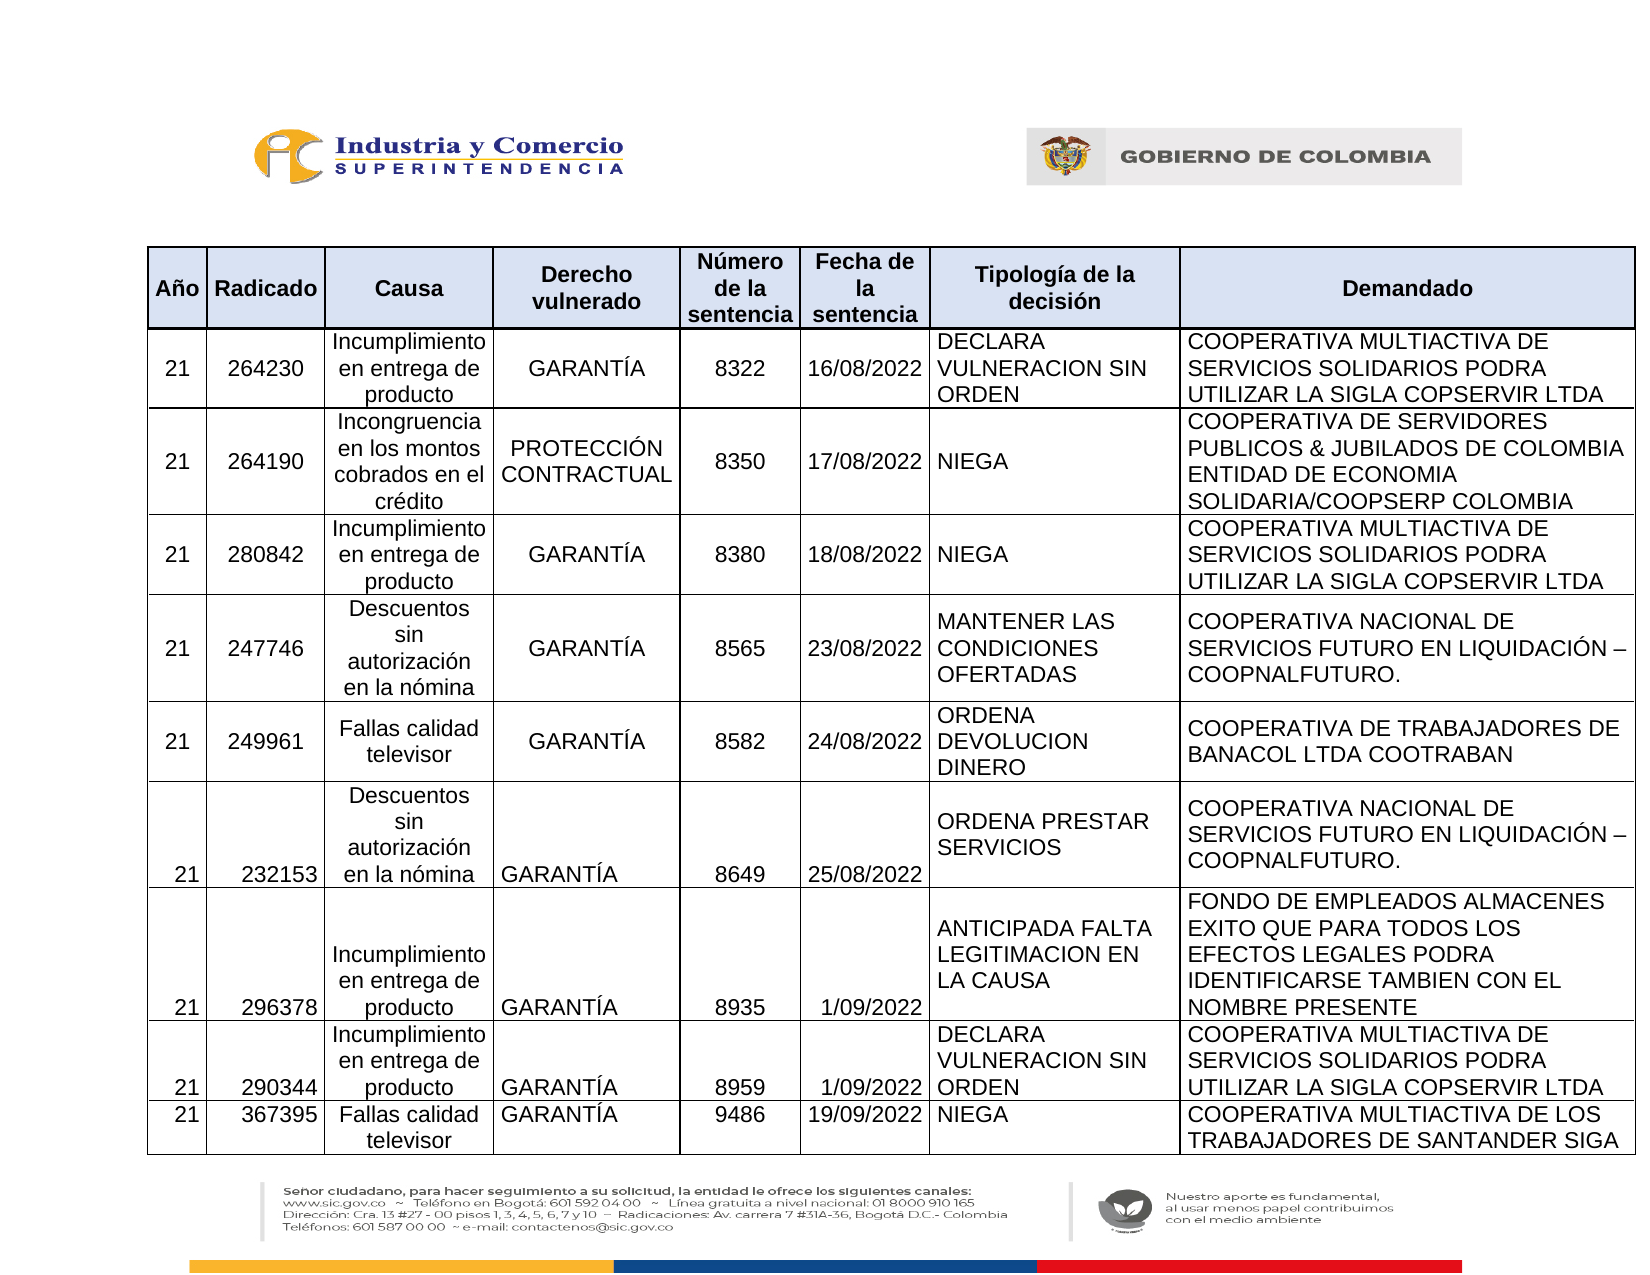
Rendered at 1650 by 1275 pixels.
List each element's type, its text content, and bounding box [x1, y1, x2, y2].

table_cell COOPERATIVA MULTIACTIVA DE SERVICIOS SOLIDARIOS PODRA UTILIZAR LA SIGLA COPSERVIR LTDA [1181, 330, 1635, 407]
table_header Fecha de la sentencia [801, 248, 929, 327]
table_cell GARANTÍA [494, 782, 679, 887]
table_cell 367395 [207, 1101, 324, 1154]
table_header Causa [326, 248, 492, 327]
table_cell COOPERATIVA MULTIACTIVA DE LOS TRABAJADORES DE SANTANDER SIGA COOMULTRASAN LTDA. [1181, 1100, 1635, 1154]
table_cell GARANTÍA [494, 888, 679, 1020]
table_cell 296378 [207, 888, 324, 1020]
table_cell 18/08/2022 [801, 515, 929, 594]
table_cell Fallas calidad televisor [325, 702, 493, 781]
table_cell COOPERATIVA MULTIACTIVA DE SERVICIOS SOLIDARIOS PODRA UTILIZAR LA SIGLA COPSERVIR LTDA [1181, 514, 1635, 594]
table_cell DECLARA VULNERACION SIN ORDEN [930, 1021, 1179, 1100]
table_cell 17/08/2022 [801, 409, 929, 514]
table_cell 21 [148, 781, 206, 887]
table_cell DECLARA VULNERACION SIN ORDEN [930, 330, 1179, 407]
table_cell 264230 [207, 330, 324, 407]
table_cell 8649 [681, 782, 800, 887]
table_cell 21 [148, 330, 206, 407]
table_cell 19/09/2022 [801, 1101, 929, 1154]
table_header Radicado [208, 248, 324, 327]
table_cell 290344 [207, 1021, 324, 1100]
table_cell 8935 [681, 888, 800, 1020]
table_cell COOPERATIVA MULTIACTIVA DE SERVICIOS SOLIDARIOS PODRA UTILIZAR LA SIGLA COPSERVIR LTDA [1181, 1020, 1635, 1100]
table_cell GARANTÍA [494, 515, 679, 594]
table_cell 1/09/2022 [801, 1021, 929, 1100]
table_cell 25/08/2022 [801, 782, 929, 887]
table_cell Fallas calidad televisor [325, 1101, 493, 1154]
table_cell 16/08/2022 [801, 330, 929, 407]
table_cell 21 [148, 1020, 206, 1100]
table_cell 280842 [207, 515, 324, 594]
table_cell 8959 [681, 1021, 800, 1100]
table_cell 1/09/2022 [801, 888, 929, 1020]
table_cell 23/08/2022 [801, 595, 929, 701]
table_header Demandado [1181, 248, 1634, 327]
table_cell GARANTÍA [494, 330, 679, 407]
table_cell PROTECCIÓN CONTRACTUAL [494, 409, 679, 514]
table_header Tipología de la decisión [931, 248, 1179, 327]
table_cell Incumplimiento en entrega de producto [325, 888, 493, 1020]
table_cell 21 [148, 887, 206, 1020]
table_cell 232153 [207, 782, 324, 887]
picture [189, 75, 1463, 246]
table_cell COOPERATIVA NACIONAL DE SERVICIOS FUTURO EN LIQUIDACIÓN – COOPNALFUTURO. [1181, 594, 1635, 701]
table_cell 21 [148, 514, 206, 594]
table_cell MANTENER LAS CONDICIONES OFERTADAS [930, 595, 1179, 701]
table_cell 8322 [681, 330, 800, 407]
table_cell ANTICIPADA FALTA LEGITIMACION EN LA CAUSA [930, 888, 1179, 1020]
table_cell 8350 [681, 409, 800, 514]
table_cell 8380 [681, 515, 800, 594]
table_cell ORDENA PRESTAR SERVICIOS [930, 782, 1179, 887]
table_cell GARANTÍA [494, 1021, 679, 1100]
table_cell 21 [148, 1100, 206, 1154]
table_cell Descuentos sin autorización en la nómina [325, 595, 493, 701]
table_header Número de la sentencia [681, 248, 799, 327]
table_cell NIEGA [930, 1101, 1179, 1154]
table_cell 21 [148, 701, 206, 781]
table_header Año [149, 248, 206, 327]
picture [189, 1155, 1463, 1273]
table_cell 247746 [207, 595, 324, 701]
table_cell GARANTÍA [494, 1101, 679, 1154]
table_cell ORDENA DEVOLUCION DINERO [930, 702, 1179, 781]
table_cell Incumplimiento en entrega de producto [325, 515, 493, 594]
table_cell 21 [148, 407, 206, 514]
table_cell 21 [148, 594, 206, 701]
table_cell COOPERATIVA DE SERVIDORES PUBLICOS & JUBILADOS DE COLOMBIA ENTIDAD DE ECONOMIA SOLIDARIA/COOPSERP COLOMBIA [1181, 407, 1635, 514]
table_cell 9486 [681, 1101, 800, 1154]
table_header Derecho vulnerado [494, 248, 679, 327]
table_cell Descuentos sin autorización en la nómina [325, 782, 493, 887]
table_cell 249961 [207, 702, 324, 781]
table_cell Incumplimiento en entrega de producto [325, 330, 493, 407]
table_cell COOPERATIVA NACIONAL DE SERVICIOS FUTURO EN LIQUIDACIÓN – COOPNALFUTURO. [1181, 781, 1635, 887]
table_cell 24/08/2022 [801, 702, 929, 781]
table_cell NIEGA [930, 515, 1179, 594]
table_cell Incongruencia en los montos cobrados en el crédito [325, 409, 493, 514]
table_cell NIEGA [930, 409, 1179, 514]
table_cell 8565 [681, 595, 800, 701]
table_cell GARANTÍA [494, 595, 679, 701]
table_cell GARANTÍA [494, 702, 679, 781]
table_cell 8582 [681, 702, 800, 781]
table_cell Incumplimiento en entrega de producto [325, 1021, 493, 1100]
table_cell FONDO DE EMPLEADOS ALMACENES EXITO QUE PARA TODOS LOS EFECTOS LEGALES PODRA IDENTIFICARSE TAMBIEN CON EL NOMBRE PRESENTE [1181, 887, 1635, 1020]
table_cell 264190 [207, 409, 324, 514]
table_cell COOPERATIVA DE TRABAJADORES DE BANACOL LTDA COOTRABAN [1181, 701, 1635, 781]
